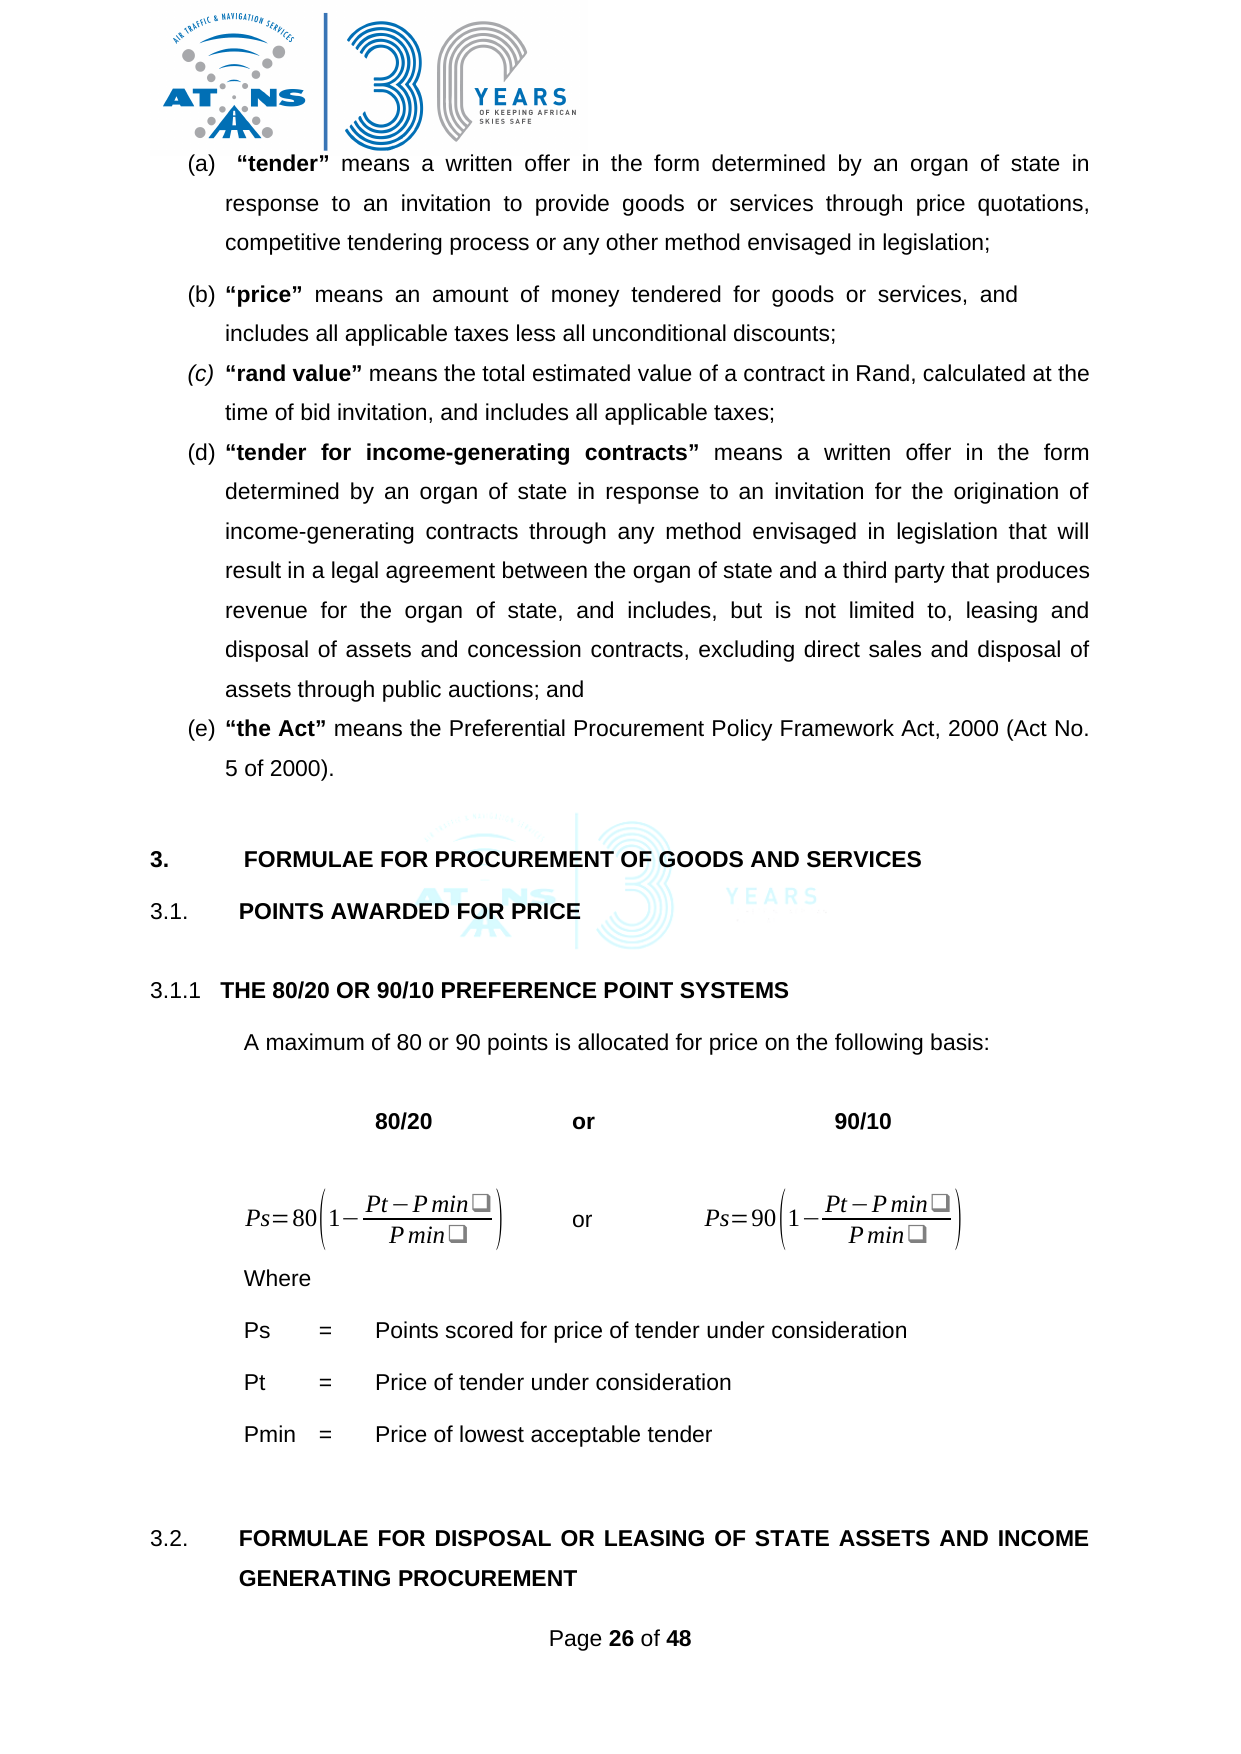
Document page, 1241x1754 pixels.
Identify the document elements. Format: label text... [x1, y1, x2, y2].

list FORMULAE FOR DISPOSAL OR LEASING OF STATE ASSETS AND INCOME GENERATING PROCUREMENT [150, 1525, 1090, 1591]
list “price” means an amount of money tendered for goods or services, and includes all applicable taxes less all unconditional discounts; [187, 281, 1019, 347]
text or [150, 1187, 1090, 1252]
text A maximum of 80 or 90 points is allocated for price on the following basis: [150, 1029, 1090, 1055]
list “tender for income-generating contracts” means a written offer in the form determined by an organ of state in response to an invitation for the origination of income-generating contracts through any method envisaged in legislation that will result in a legal agreement between the organ of state and a third party that produces revenue for the organ of state, and includes, but is not limited to, leasing and disposal of assets and concession contracts, excluding direct sales and disposal of assets through public auctions; and [187, 439, 1090, 702]
list POINTS AWARDED FOR PRICE [150, 898, 1090, 924]
list “the Act” means the Preferential Procurement Policy Framework Act, 2000 (Act No. 5 of 2000). [187, 715, 1090, 781]
text 80/20 or 90/10 [150, 1108, 1090, 1134]
text 3.1.1 THE 80/20 OR 90/10 PREFERENCE POINT SYSTEMS [150, 977, 1090, 1003]
text Ps = Points scored for price of tender under consideration [150, 1317, 1090, 1343]
picture [150, 0, 588, 156]
list FORMULAE FOR PROCUREMENT OF GOODS AND SERVICES [150, 846, 1090, 872]
text Where [150, 1265, 1090, 1291]
list “tender” means a written offer in the form determined by an organ of state in response to an invitation to provide goods or services through price quotations, competitive tendering process or any other method envisaged in legislation; [187, 150, 1090, 255]
text Pt = Price of tender under consideration [150, 1369, 1090, 1395]
list “rand value” means the total estimated value of a contract in Rand, calculated at the time of bid invitation, and includes all applicable taxes; [187, 360, 1090, 426]
text Pmin = Price of lowest acceptable tender [150, 1421, 1090, 1447]
